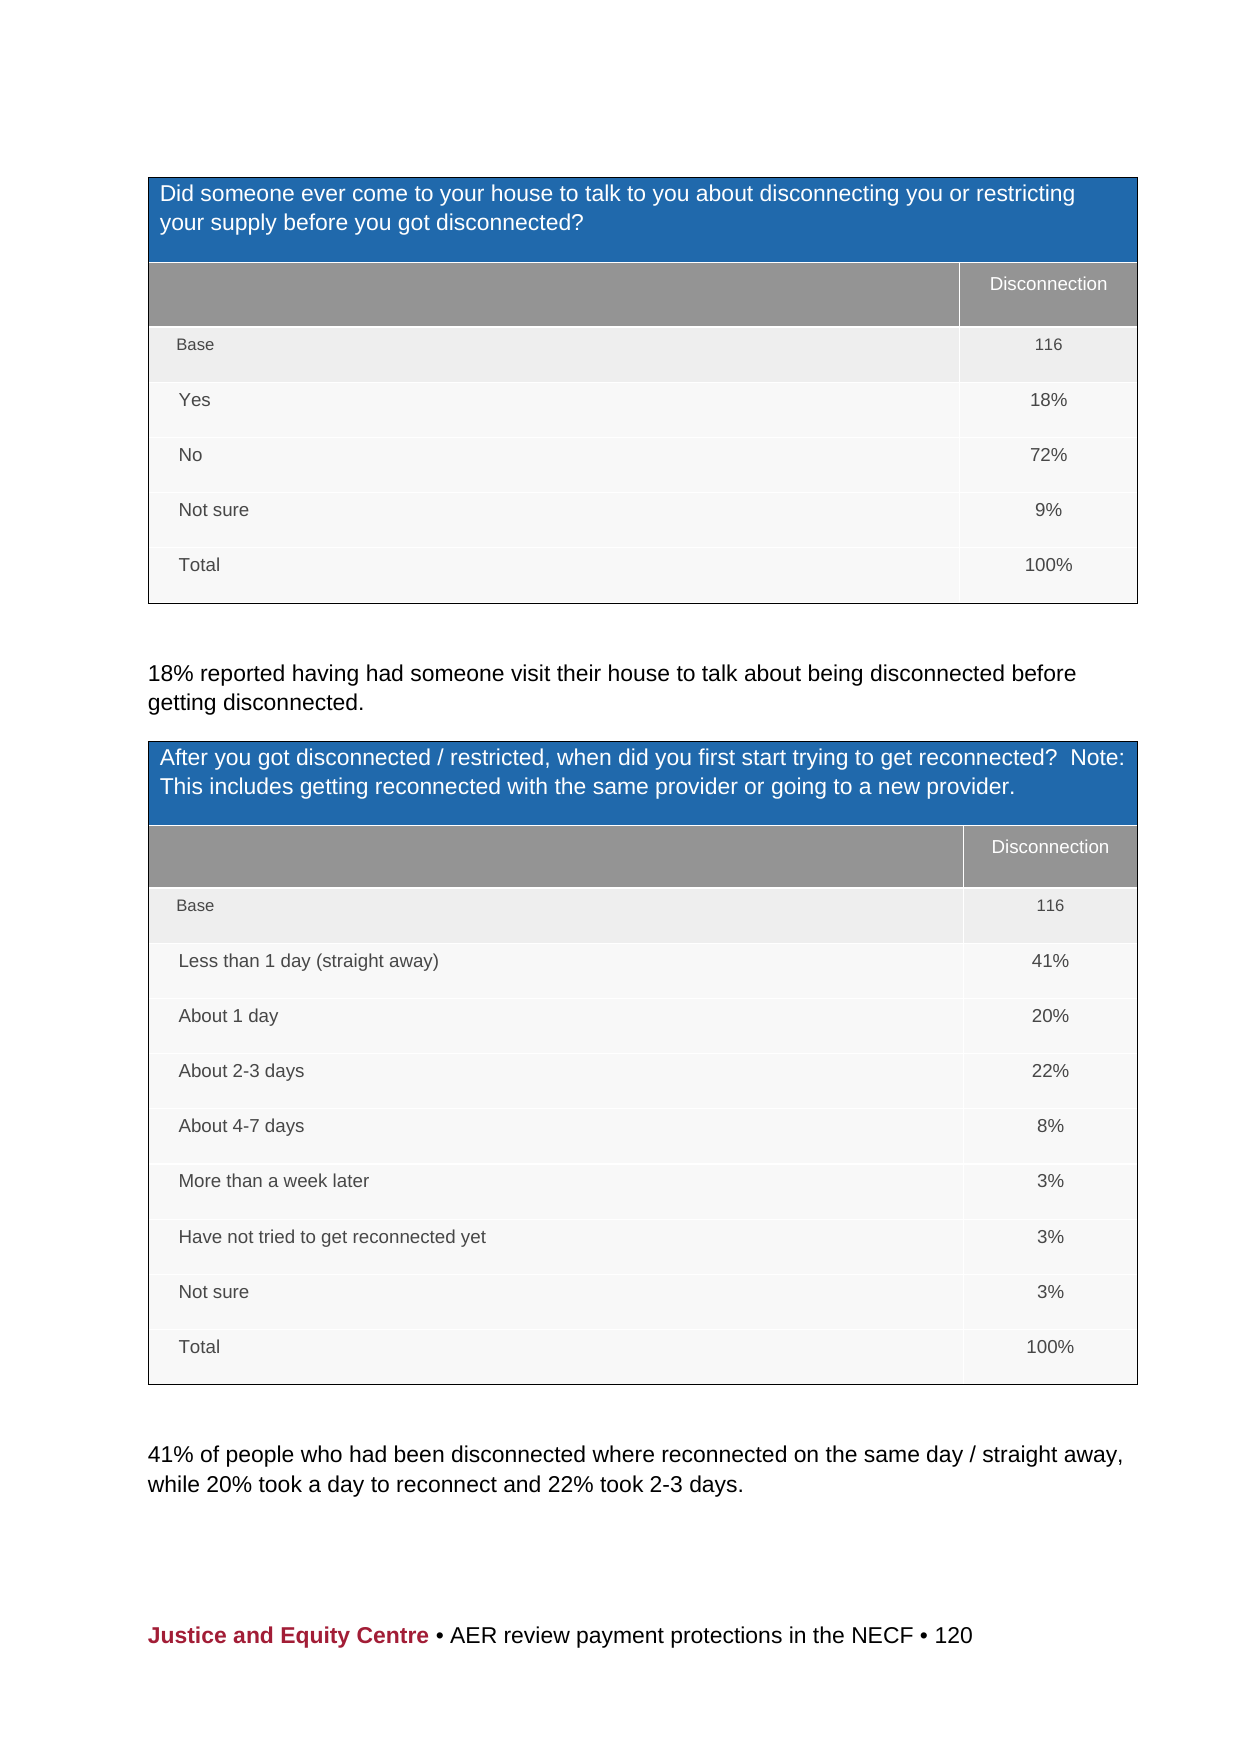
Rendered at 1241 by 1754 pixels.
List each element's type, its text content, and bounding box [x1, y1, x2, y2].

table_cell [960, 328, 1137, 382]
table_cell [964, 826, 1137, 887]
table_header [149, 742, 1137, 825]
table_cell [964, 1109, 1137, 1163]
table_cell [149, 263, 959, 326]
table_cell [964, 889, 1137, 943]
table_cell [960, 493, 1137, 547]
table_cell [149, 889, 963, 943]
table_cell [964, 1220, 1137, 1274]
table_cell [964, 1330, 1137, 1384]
text 18% reported having had someone visit their house to talk about being disconnected before getting disconnected. [148, 658, 1137, 716]
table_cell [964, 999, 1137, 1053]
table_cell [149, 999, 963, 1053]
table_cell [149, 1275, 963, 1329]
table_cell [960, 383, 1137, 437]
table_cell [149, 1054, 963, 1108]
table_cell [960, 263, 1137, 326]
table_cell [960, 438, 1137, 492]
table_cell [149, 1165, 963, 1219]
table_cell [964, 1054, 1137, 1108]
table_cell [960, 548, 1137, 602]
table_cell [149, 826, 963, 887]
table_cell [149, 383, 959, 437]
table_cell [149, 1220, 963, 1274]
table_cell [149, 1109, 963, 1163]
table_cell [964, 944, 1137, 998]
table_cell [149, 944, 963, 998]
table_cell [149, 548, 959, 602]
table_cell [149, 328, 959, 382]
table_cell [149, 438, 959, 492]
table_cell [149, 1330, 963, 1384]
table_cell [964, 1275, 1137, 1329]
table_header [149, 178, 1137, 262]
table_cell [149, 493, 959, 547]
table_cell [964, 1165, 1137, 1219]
text 41% of people who had been disconnected where reconnected on the same day / straight away, while 20% took a day to reconnect and 22% took 2-3 days. [148, 1439, 1137, 1498]
